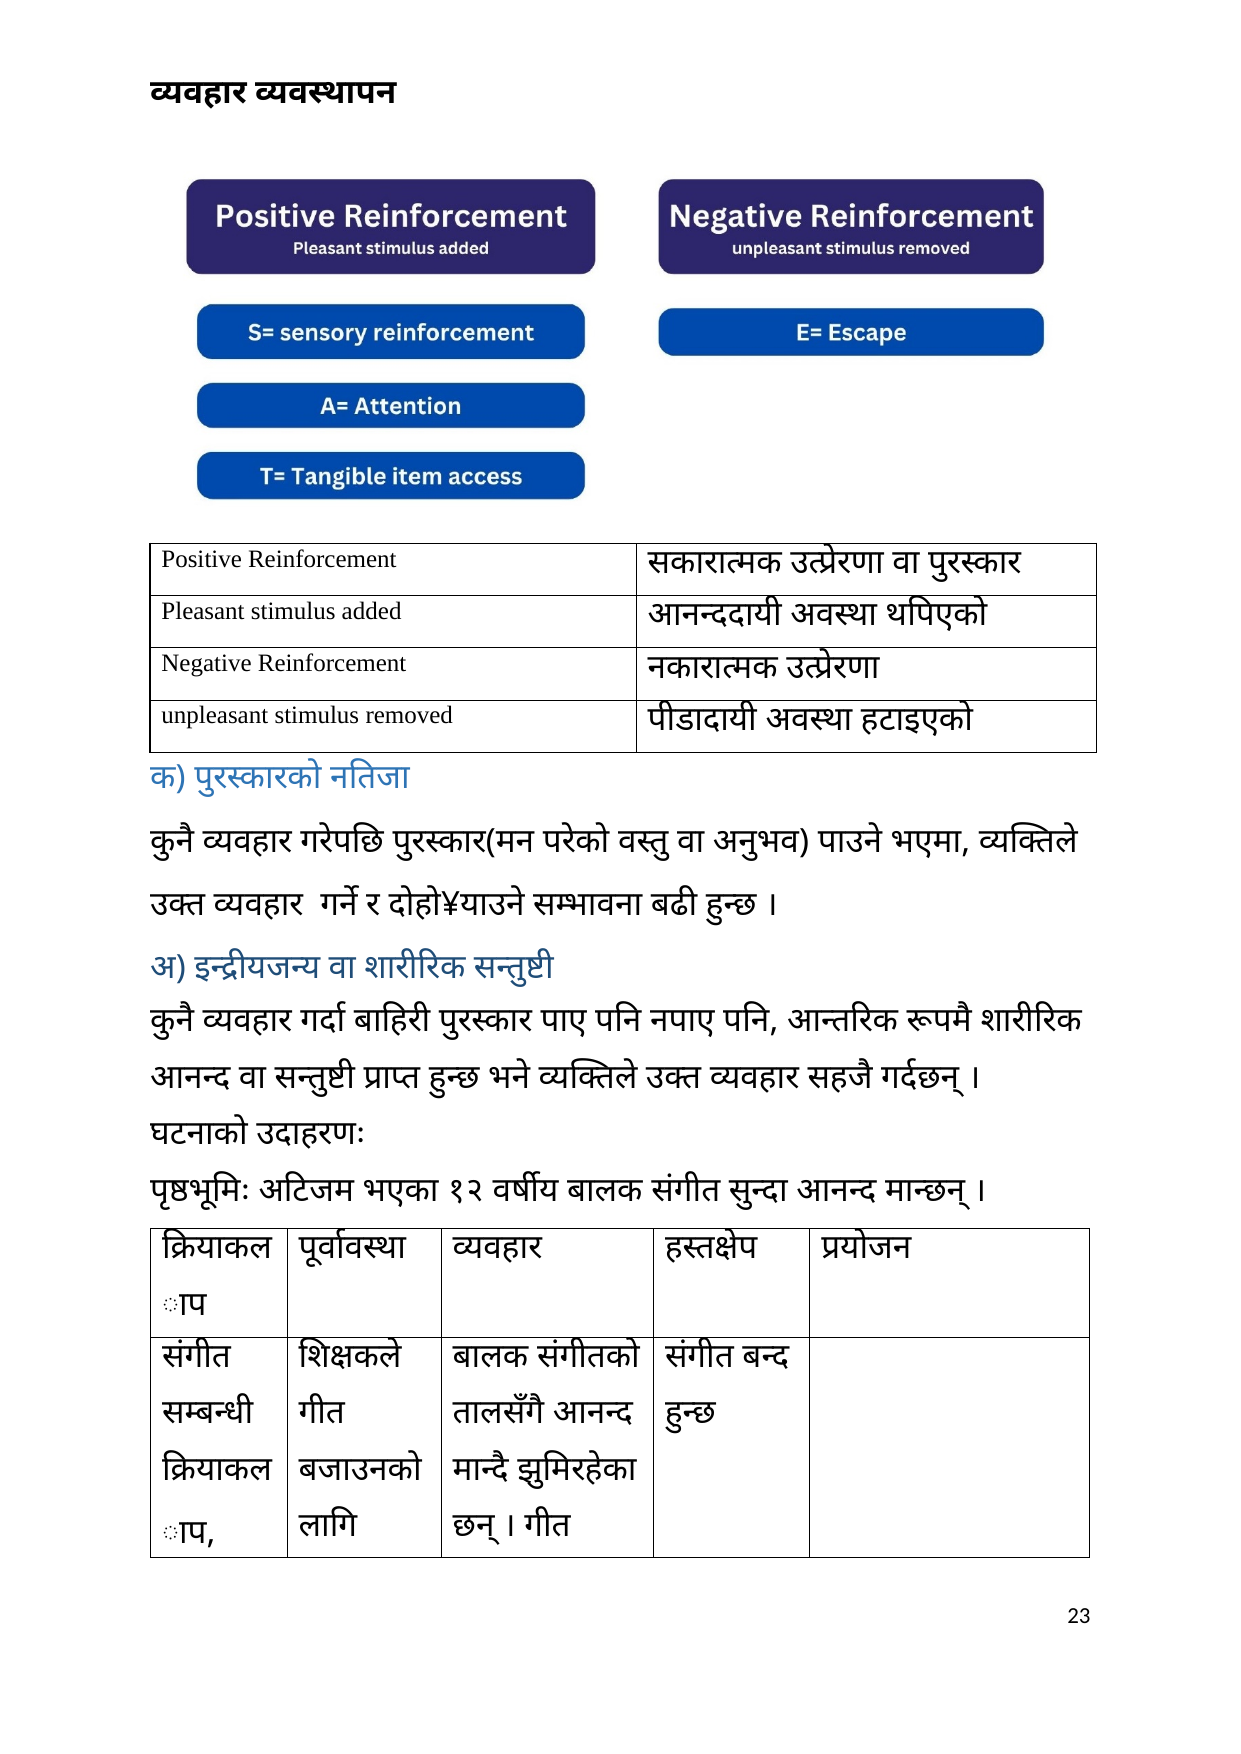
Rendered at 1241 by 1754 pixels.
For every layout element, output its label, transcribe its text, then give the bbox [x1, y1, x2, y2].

table_cell [810, 1338, 1089, 1557]
text पृष्ठभूमिः अटिजम भएका १२ वर्षीय बालक संगीत सुन्दा आनन्द मान्छन् । [150, 1171, 1090, 1215]
table_cell नकारात्मक उत्प्रेरणा [637, 648, 1096, 699]
table_cell unpleasant stimulus removed [151, 701, 636, 752]
table_header Positive Reinforcement [151, 544, 636, 595]
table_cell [442, 1338, 653, 1557]
table_header पूर्वावस्था [288, 1229, 441, 1337]
table_header हस्तक्षेप [654, 1229, 809, 1337]
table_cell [288, 1338, 441, 1557]
text क) पुरस्कारको नतिजा [150, 753, 1090, 802]
picture [150, 150, 1091, 535]
table_cell संगीत बन्द हुन्छ [654, 1338, 809, 1557]
table_header क्रियाकलाप [151, 1229, 287, 1337]
table_cell पीडादायी अवस्था हटाइएको [637, 701, 1096, 752]
text घटनाको उदाहरणः [150, 1115, 1090, 1158]
table_header सकारात्मक उत्प्रेरणा वा पुरस्कार [637, 544, 1096, 595]
text कुनै व्यवहार गरेपछि पुरस्कार(मन परेको वस्तु वा अनुभव) पाउने भएमा, व्यक्तिले उक्त व्यवहार गर्ने र दोहो¥याउने सम्भावना बढी हुन्छ । [150, 817, 1090, 928]
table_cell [151, 1338, 287, 1557]
table_header प्रयोजन [810, 1229, 1089, 1337]
table_header व्यवहार [442, 1229, 653, 1337]
table_cell Negative Reinforcement [151, 648, 636, 699]
table_cell Pleasant stimulus added [151, 596, 636, 647]
table_cell आनन्ददायी अवस्था थपिएको [637, 596, 1096, 647]
text कुनै व्यवहार गर्दा बाहिरी पुरस्कार पाए पनि नपाए पनि, आन्तरिक रूपमै शारीरिक आनन्द वा सन्तुष्टी प्राप्त हुन्छ भने व्यक्तिले उक्त व्यवहार सहजै गर्दछन् । [150, 996, 1090, 1102]
subtitle अ) इन्द्रीयजन्य वा शारीरिक सन्तुष्टी [150, 943, 1090, 992]
